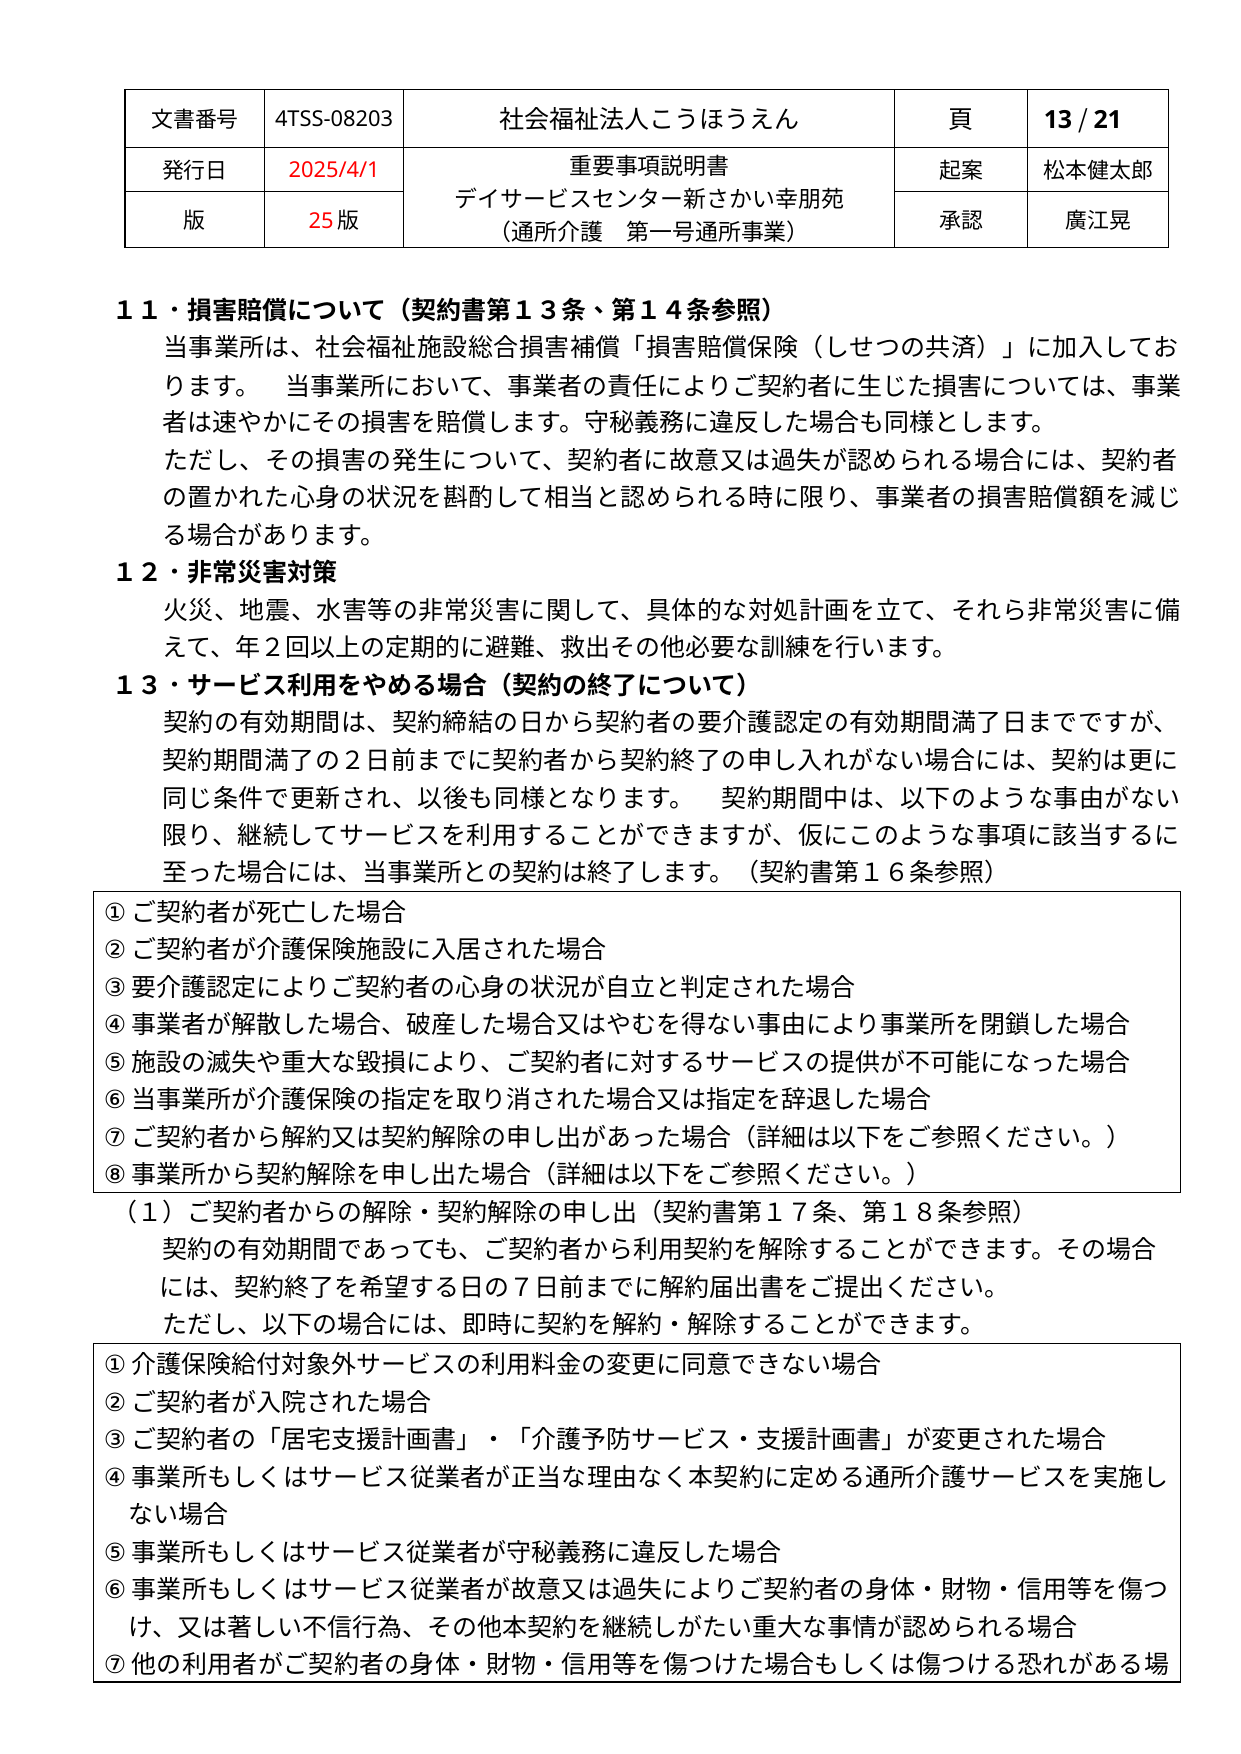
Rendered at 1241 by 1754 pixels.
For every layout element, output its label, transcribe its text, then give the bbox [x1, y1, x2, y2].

text 当事業所は、社会福祉施設総合損害補償「損害賠償保険（しせつの共済）」に加入しております。 当事業所において、事業者の責任によりご契約者に生じた損害については、事業者は速やかにその損害を賠償します。守秘義務に違反した場合も同様とします。 [112, 328, 1181, 441]
text 火災、地震、水害等の非常災害に関して、具体的な対処計画を立て、それら非常災害に備えて、年２回以上の定期的に避難、救出その他必要な訓練を行います。 [112, 591, 1181, 666]
table_header ①ご契約者が死亡した場合 ②ご契約者が介護保険施設に入居された場合 ③要介護認定によりご契約者の心身の状況が自立と判定された場合 ④事業者が解散した場合、破産した場合又はやむを得ない事由により事業所を閉鎖した場合 ⑤施設の滅失や重大な毀損により、ご契約者に対するサービスの提供が不可能になった場合 ⑥当事業所が介護保険の指定を取り消された場合又は指定を辞退した場合 ⑦ご契約者から解約又は契約解除の申し出があった場合（詳細は以下をご参照ください。） ⑧事業所から契約解除を申し出た場合（詳細は以下をご参照ください。） [94, 892, 1180, 1192]
text １２．非常災害対策 [112, 553, 1181, 591]
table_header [94, 1344, 1180, 1681]
text ただし、以下の場合には、即時に契約を解約・解除することができます。 [112, 1305, 1181, 1343]
text （１）ご契約者からの解除・契約解除の申し出（契約書第１７条、第１８条参照） [112, 1193, 1181, 1230]
text ただし、その損害の発生について、契約者に故意又は過失が認められる場合には、契約者の置かれた心身の状況を斟酌して相当と認められる時に限り、事業者の損害賠償額を減じる場合があります。 [112, 441, 1181, 553]
text １１．損害賠償について（契約書第１３条、第１４条参照） [112, 291, 1181, 328]
text には、契約終了を希望する日の７日前までに解約届出書をご提出ください。 [134, 1268, 1181, 1305]
text 契約の有効期間であっても、ご契約者から利用契約を解除することができます。その場合 [112, 1230, 1181, 1268]
text １３．サービス利用をやめる場合（契約の終了について） [112, 666, 1181, 703]
text 契約の有効期間は、契約締結の日から契約者の要介護認定の有効期間満了日までですが、契約期間満了の２日前までに契約者から契約終了の申し入れがない場合には、契約は更に同じ条件で更新され、以後も同様となります。 契約期間中は、以下のような事由がない限り、継続してサービスを利用することができますが、仮にこのような事項に該当するに至った場合には、当事業所との契約は終了します。（契約書第１６条参照） [112, 703, 1181, 891]
